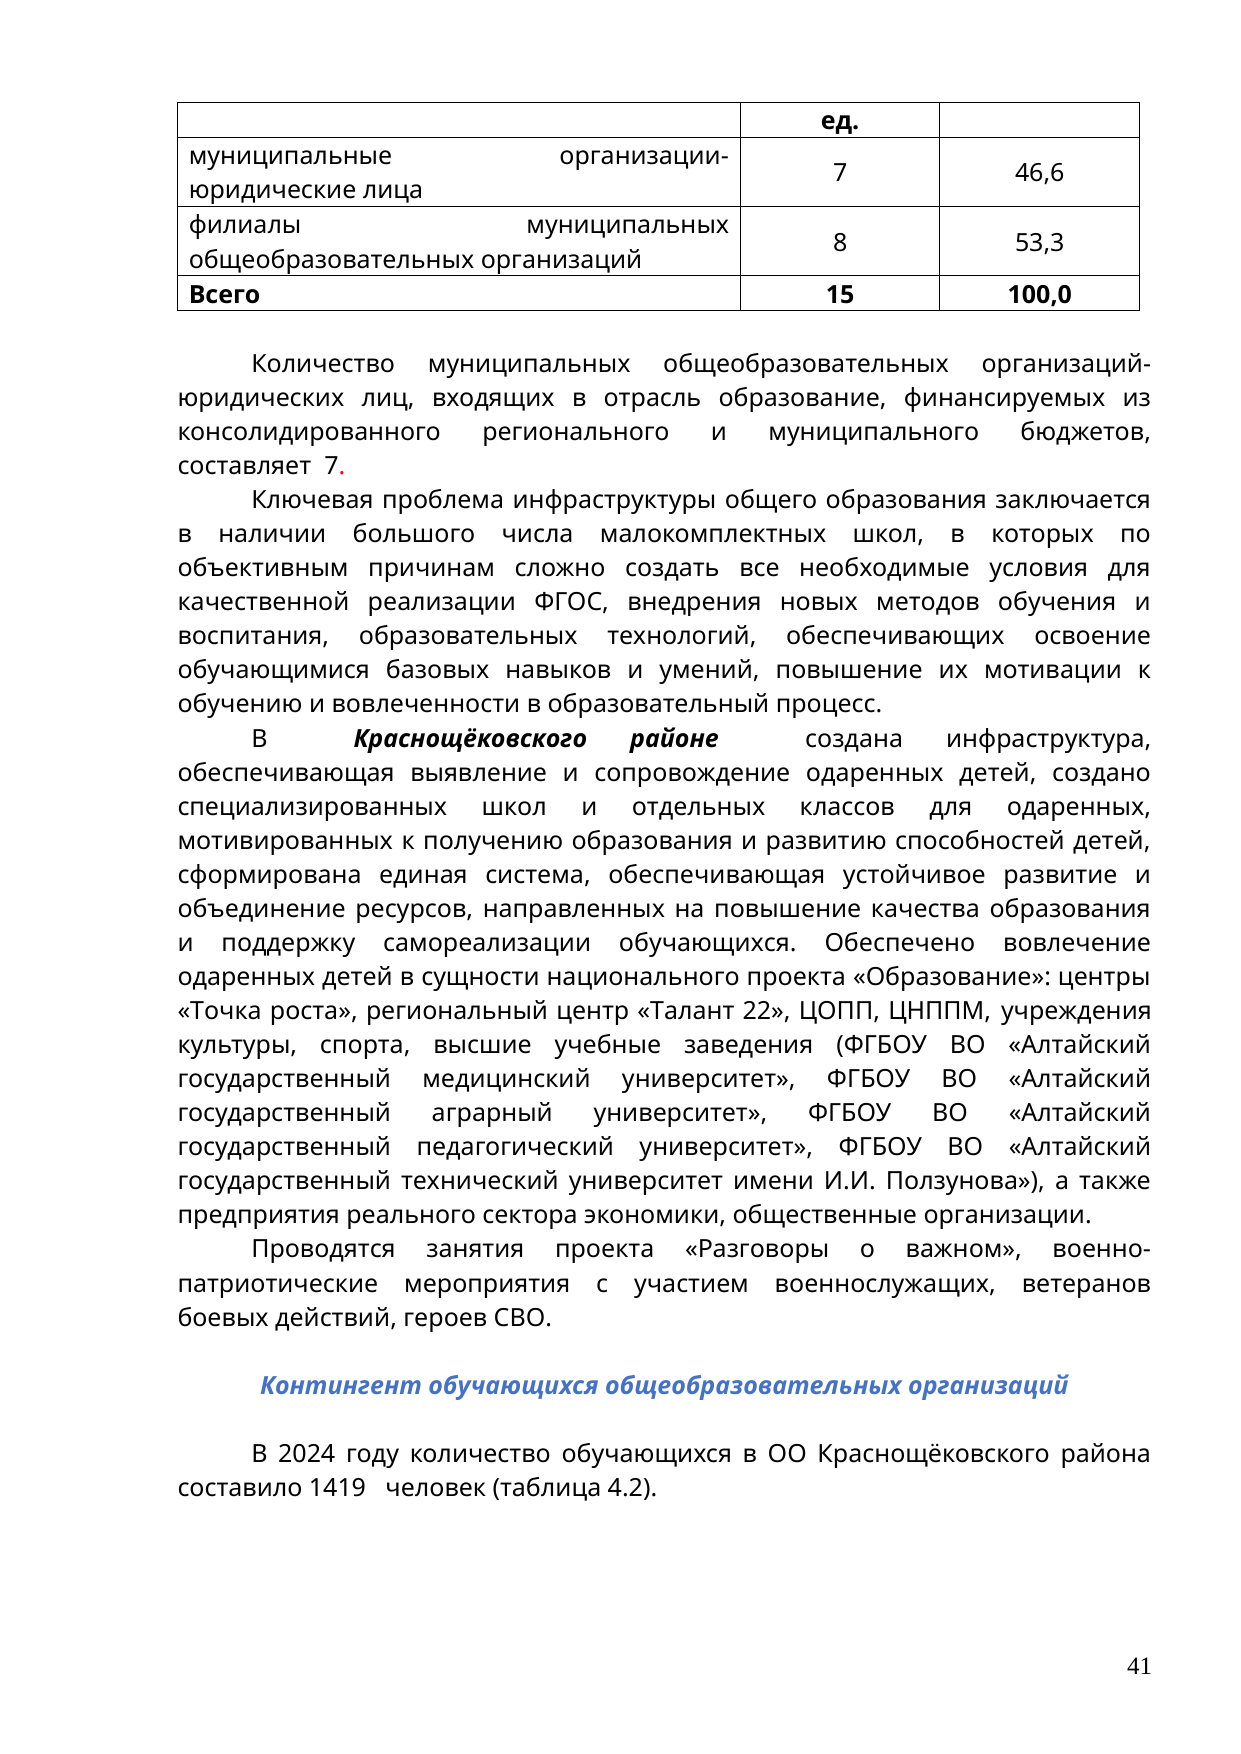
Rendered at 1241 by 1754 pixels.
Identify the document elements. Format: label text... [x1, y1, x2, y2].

table_cell 53,3 [940, 207, 1139, 275]
table_cell 46,6 [940, 138, 1139, 206]
table_cell 7 [741, 138, 939, 206]
table_header Количество, ед. [741, 103, 939, 137]
table_cell 15 [741, 276, 939, 310]
table_cell Всего [178, 276, 740, 310]
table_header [178, 103, 740, 137]
table_cell 100,0 [940, 276, 1139, 310]
text Контингент обучающихся общеобразовательных организаций [177, 1367, 1152, 1401]
table_cell филиалы муниципальных общеобразовательных организаций [178, 207, 740, 275]
table_cell 8 [741, 207, 939, 275]
text В 2024 году количество обучающихся в ОО Краснощёковского района составило 1419 человек (таблица 4.2). [177, 1436, 1156, 1504]
table_cell муниципальные организации-юридические лица [178, 138, 740, 206]
text Ключевая проблема инфраструктуры общего образования заключается в наличии большого числа малокомплектных школ, в которых по объективным причинам сложно создать все необходимые условия для качественной реализации ФГОС, внедрения новых методов обучения и воспитания, образовательных технологий, обеспечивающих освоение обучающимися базовых навыков и умений, повышение их мотивации к обучению и вовлеченности в образовательный процесс. [177, 482, 1152, 720]
text В Краснощёковского районе создана инфраструктура, обеспечивающая выявление и сопровождение одаренных детей, создано специализированных школ и отдельных классов для одаренных, мотивированных к получению образования и развитию способностей детей, сформирована единая система, обеспечивающая устойчивое развитие и объединение ресурсов, направленных на повышение качества образования и поддержку самореализации обучающихся. Обеспечено вовлечение одаренных детей в сущности национального проекта «Образование»: центры «Точка роста», региональный центр «Талант 22», ЦОПП, ЦНППМ, учреждения культуры, спорта, высшие учебные заведения (ФГБОУ ВО «Алтайский государственный медицинский университет», ФГБОУ ВО «Алтайский государственный аграрный университет», ФГБОУ ВО «Алтайский государственный педагогический университет», ФГБОУ ВО «Алтайский государственный технический университет имени И.И. Ползунова»), а также предприятия реального сектора экономики, общественные организации. [177, 720, 1152, 1231]
text Проводятся занятия проекта «Разговоры о важном», военно-патриотические мероприятия с участием военнослужащих, ветеранов боевых действий, героев СВО. [177, 1231, 1152, 1333]
table_header Доля, % [940, 103, 1139, 137]
text Количество муниципальных общеобразовательных организаций-юридических лиц, входящих в отрасль образование, финансируемых из консолидированного регионального и муниципального бюджетов, составляет 7. [177, 346, 1152, 482]
